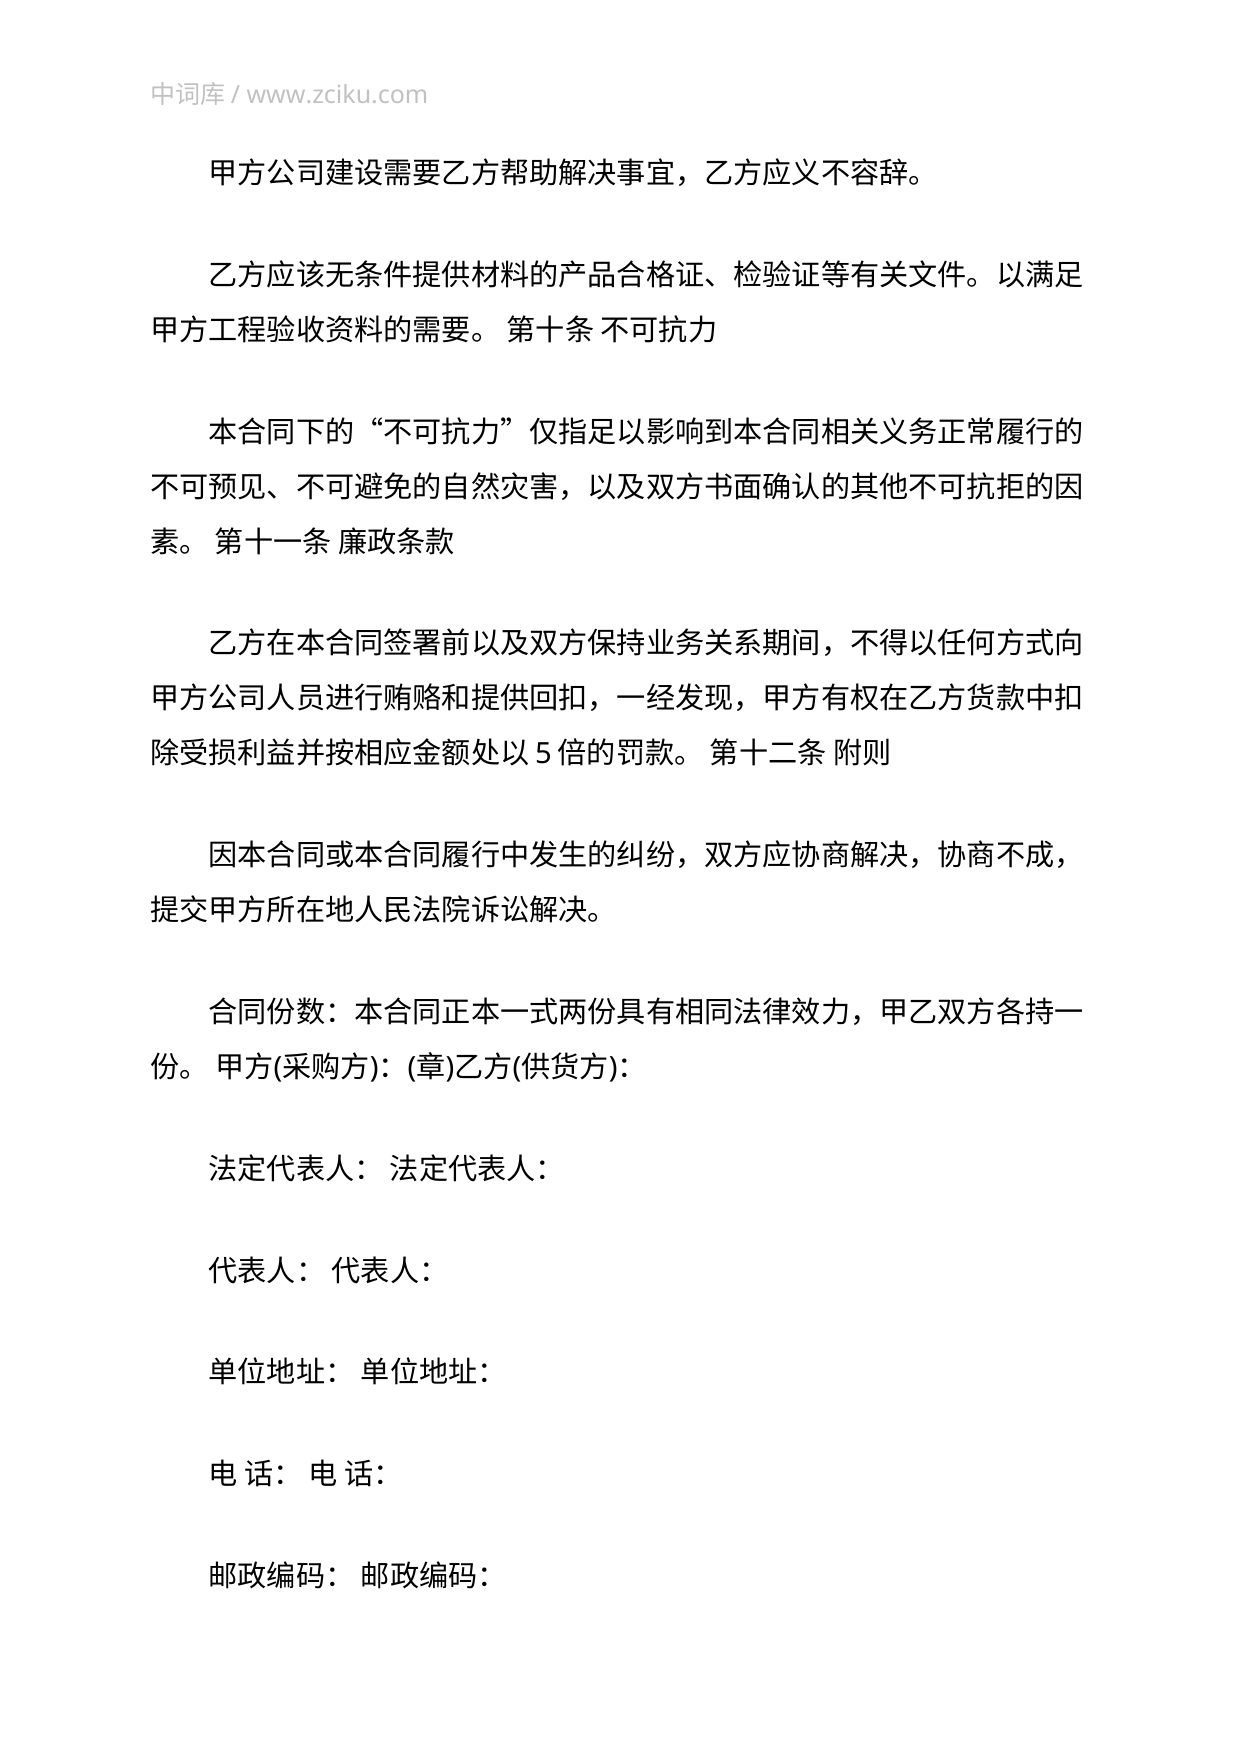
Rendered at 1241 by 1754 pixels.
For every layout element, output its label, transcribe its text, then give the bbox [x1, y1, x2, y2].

text 单位地址： 单位地址： [150, 1349, 1090, 1391]
text 因本合同或本合同履行中发生的纠纷，双方应协商解决，协商不成，提交甲方所在地人民法院诉讼解决。 [150, 832, 1090, 929]
text 合同份数：本合同正本一式两份具有相同法律效力，甲乙双方各持一份。 甲方(采购方)：(章)乙方(供货方)： [150, 988, 1090, 1086]
text 甲方公司建设需要乙方帮助解决事宜，乙方应义不容辞。 [150, 150, 1090, 192]
text 电 话： 电 话： [150, 1451, 1090, 1493]
text 本合同下的“不可抗力”仅指足以影响到本合同相关义务正常履行的不可预见、不可避免的自然灾害，以及双方书面确认的其他不可抗拒的因素。 第十一条 廉政条款 [150, 408, 1090, 561]
text 法定代表人： 法定代表人： [150, 1145, 1090, 1188]
text 乙方应该无条件提供材料的产品合格证、检验证等有关文件。以满足甲方工程验收资料的需要。 第十条 不可抗力 [150, 252, 1090, 349]
text 邮政编码： 邮政编码： [150, 1552, 1090, 1595]
text 乙方在本合同签署前以及双方保持业务关系期间，不得以任何方式向甲方公司人员进行贿赂和提供回扣，一经发现，甲方有权在乙方货款中扣除受损利益并按相应金额处以5倍的罚款。 第十二条 附则 [150, 620, 1090, 772]
text 代表人： 代表人： [150, 1247, 1090, 1289]
